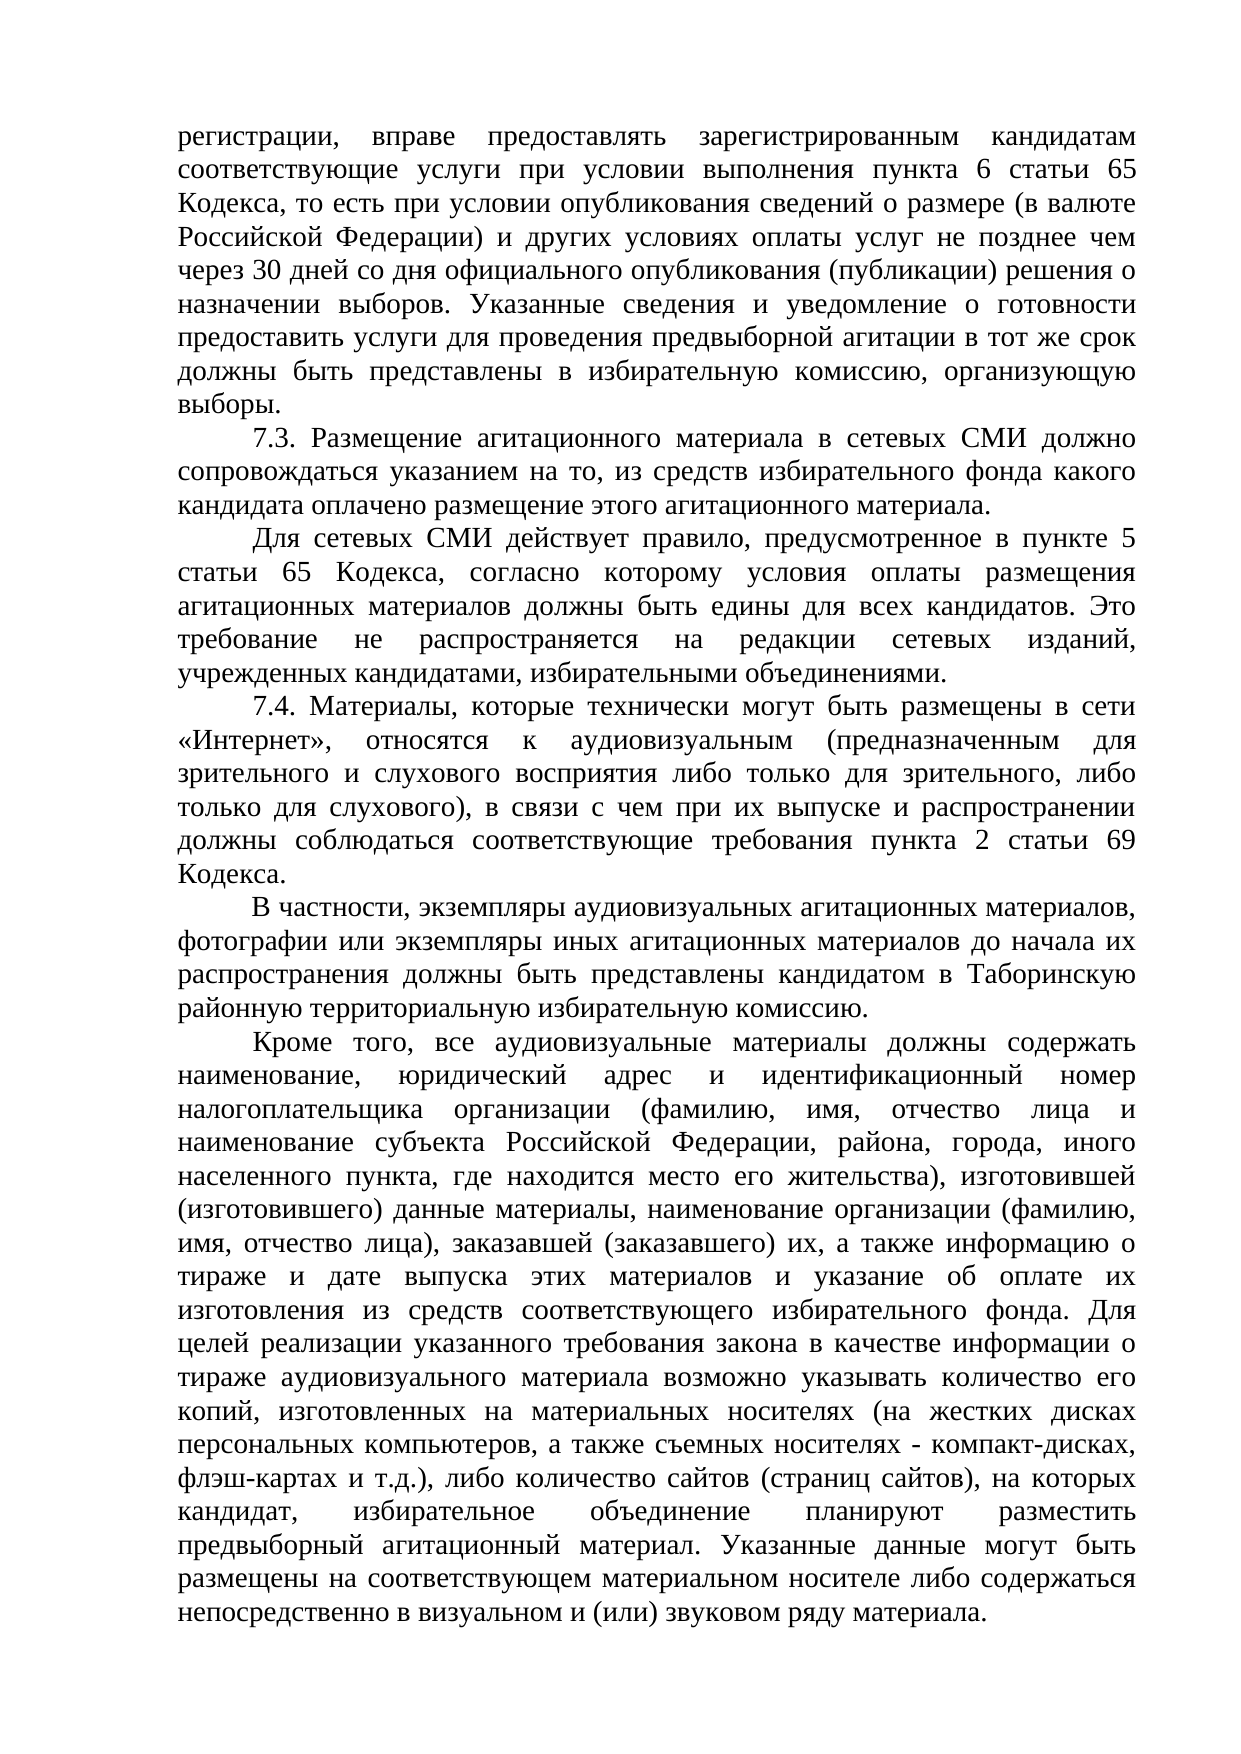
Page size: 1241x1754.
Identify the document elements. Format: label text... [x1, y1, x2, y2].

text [177, 118, 1137, 420]
text В частности, экземпляры аудиовизуальных агитационных материалов, фотографии или экземпляры иных агитационных материалов до начала их распространения должны быть представлены кандидатом в Таборинскую районную территориальную избирательную комиссию. [177, 889, 1137, 1024]
text 7.3. Размещение агитационного материала в сетевых СМИ должно сопровождаться указанием на то, из средств избирательного фонда какого кандидата оплачено размещение этого агитационного материала. [177, 420, 1137, 521]
text Для сетевых СМИ действует правило, предусмотренное в пункте 5 статьи 65 Кодекса, согласно которому условия оплаты размещения агитационных материалов должны быть едины для всех кандидатов. Это требование не распространяется на редакции сетевых изданий, учрежденных кандидатами, избирательными объединениями. [177, 521, 1137, 688]
text Кроме того, все аудиовизуальные материалы должны содержать наименование, юридический адрес и идентификационный номер налогоплательщика организации (фамилию, имя, отчество лица и наименование субъекта Российской Федерации, района, города, иного населенного пункта, где находится место его жительства), изготовившей (изготовившего) данные материалы, наименование организации (фамилию, имя, отчество лица), заказавшей (заказавшего) их, а также информацию о тираже и дате выпуска этих материалов и указание об оплате их изготовления из средств соответствующего избирательного фонда. Для целей реализации указанного требования закона в качестве информации о тираже аудиовизуального материала возможно указывать количество его копий, изготовленных на материальных носителях (на жестких дисках персональных компьютеров, а также съемных носителях - компакт-дисках, флэш-картах и т.д.), либо количество сайтов (страниц сайтов), на которых кандидат, избирательное объединение планируют разместить предвыборный агитационный материал. Указанные данные могут быть размещены на соответствующем материальном носителе либо содержаться непосредственно в визуальном и (или) звуковом ряду материала. [177, 1024, 1137, 1627]
text 7.4. Материалы, которые технически могут быть размещены в сети «Интернет», относятся к аудиовизуальным (предназначенным для зрительного и слухового восприятия либо только для зрительного, либо только для слухового), в связи с чем при их выпуске и распространении должны соблюдаться соответствующие требования пункта 2 статьи 69 Кодекса. [177, 688, 1137, 889]
